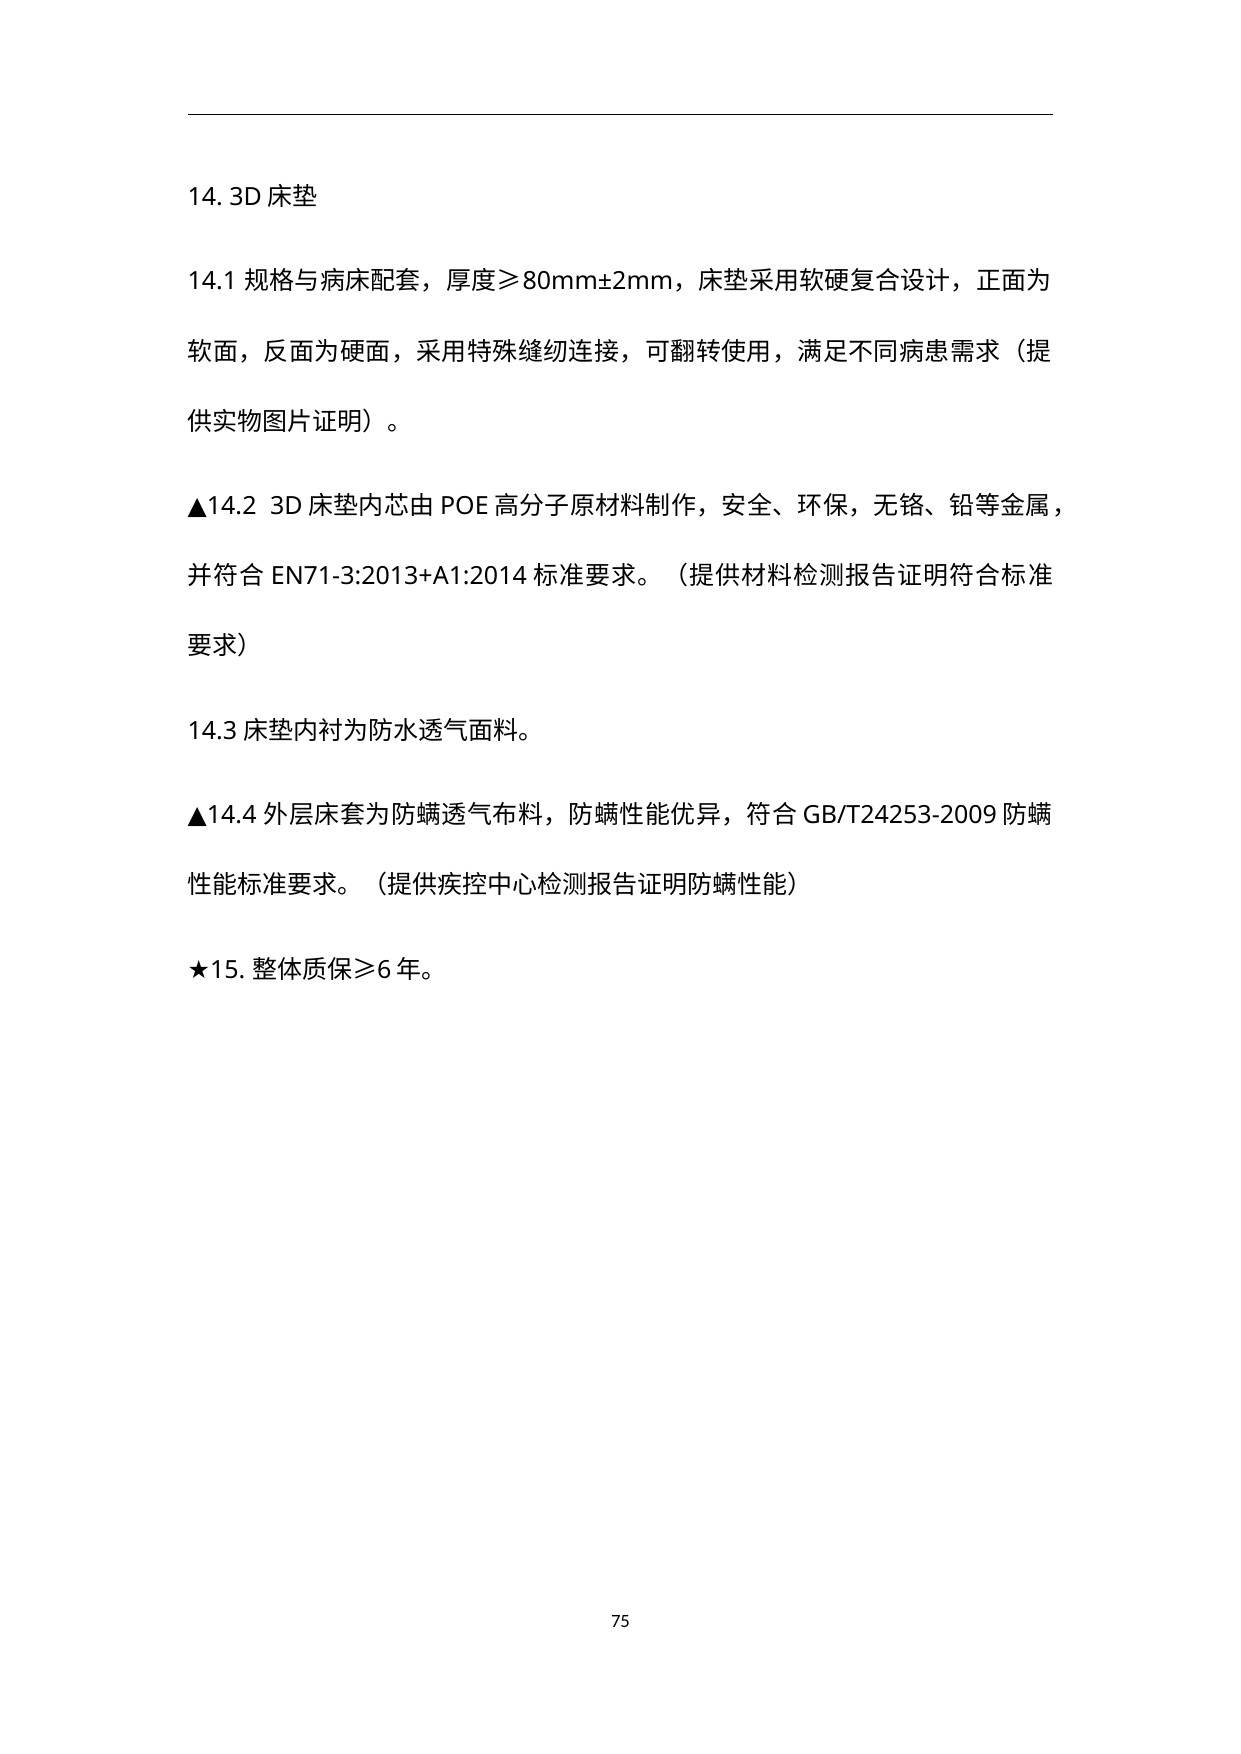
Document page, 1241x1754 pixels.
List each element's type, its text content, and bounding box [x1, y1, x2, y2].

text 14. 3D床垫 [187, 162, 1053, 227]
text 14.1 规格与病床配套，厚度≥80mm±2mm，床垫采用软硬复合设计，正面为软面，反面为硬面，采用特殊缝纫连接，可翻转使用，满足不同病患需求（提供实物图片证明）。 [187, 246, 1053, 452]
text ▲14.2 3D床垫内芯由POE高分子原材料制作，安全、环保，无铬、铅等金属，并符合EN71-3:2013+A1:2014标准要求。（提供材料检测报告证明符合标准要求） [187, 471, 1053, 676]
text 14.3 床垫内衬为防水透气面料。 [187, 696, 1053, 761]
text ▲14.4 外层床套为防螨透气布料，防螨性能优异，符合GB/T24253-2009防螨性能标准要求。（提供疾控中心检测报告证明防螨性能） [187, 780, 1053, 915]
text ★15. 整体质保≥6年。 [187, 935, 1053, 1000]
